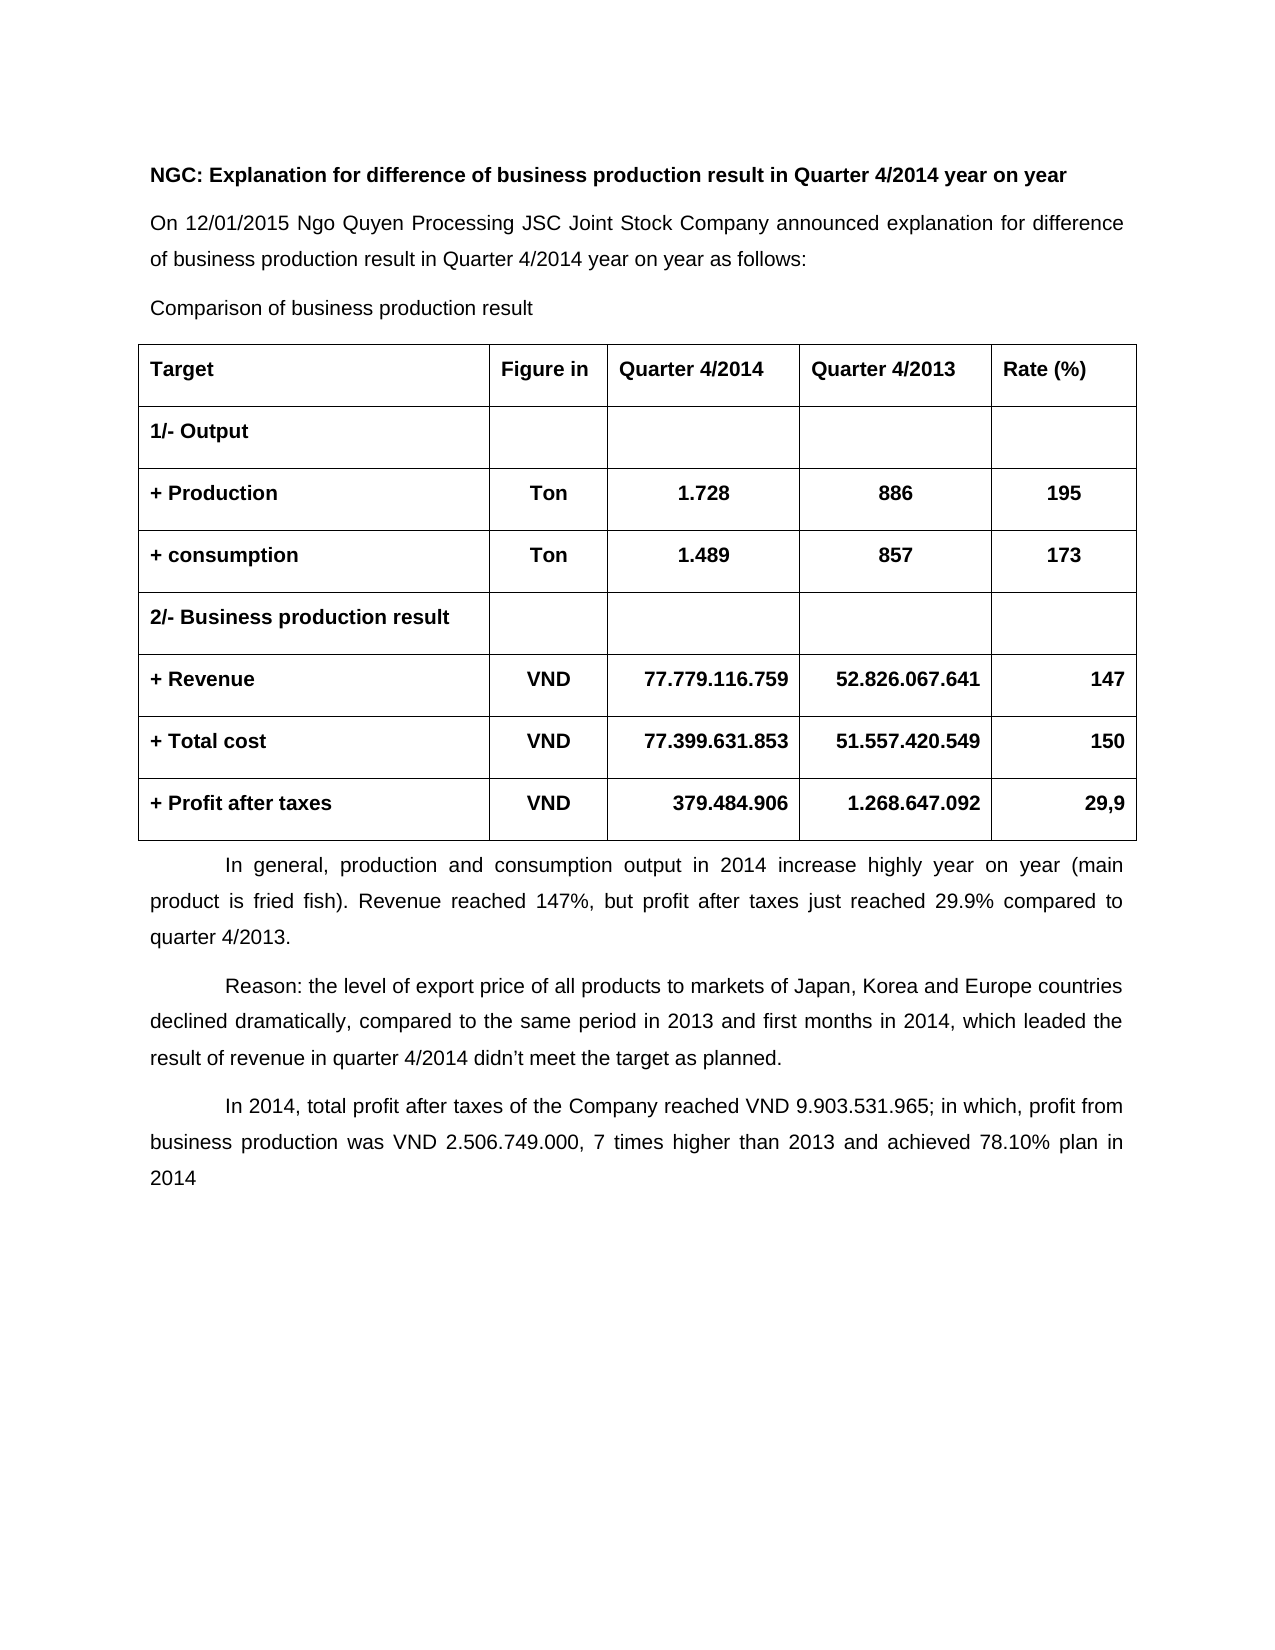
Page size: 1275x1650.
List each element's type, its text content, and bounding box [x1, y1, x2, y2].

table_header Quarter 4/2013 [800, 345, 991, 406]
table_cell VND [490, 655, 607, 716]
table_header Target [139, 345, 489, 406]
text NGC: Explanation for difference of business production result in Quarter 4/2014 year on year [150, 162, 1125, 186]
table_header Rate (%) [992, 345, 1136, 406]
table_cell 150 [992, 717, 1136, 778]
text Comparison of business production result [150, 295, 1125, 319]
table_cell + consumption [139, 531, 489, 592]
table_cell + Total cost [139, 717, 489, 778]
text Reason: the level of export price of all products to markets of Japan, Korea and Europe countries declined dramatically, compared to the same period in 2013 and first months in 2014, which leaded the result of revenue in quarter 4/2014 didn’t meet the target as planned. [150, 973, 1125, 1069]
table_cell [608, 593, 799, 654]
table_cell 2/- Business production result [139, 593, 489, 654]
text In 2014, total profit after taxes of the Company reached VND 9.903.531.965; in which, profit from business production was VND 2.506.749.000, 7 times higher than 2013 and achieved 78.10% plan in 2014 [150, 1094, 1125, 1189]
table_cell 147 [992, 655, 1136, 716]
table_cell 77.399.631.853 [608, 717, 799, 778]
table_cell + Revenue [139, 655, 489, 716]
table_header Quarter 4/2014 [608, 345, 799, 406]
table_cell [800, 407, 991, 468]
table_cell 379.484.906 [608, 779, 799, 839]
table_cell [992, 593, 1136, 654]
table_cell 195 [992, 469, 1136, 530]
table_cell VND [490, 717, 607, 778]
table_cell 173 [992, 531, 1136, 592]
table_cell VND [490, 779, 607, 839]
table_cell 77.779.116.759 [608, 655, 799, 716]
table_cell [490, 593, 607, 654]
text On 12/01/2015 Ngo Quyen Processing JSC Joint Stock Company announced explanation for difference of business production result in Quarter 4/2014 year on year as follows: [150, 211, 1125, 271]
table_cell 52.826.067.641 [800, 655, 991, 716]
table_header Figure in [490, 345, 607, 406]
table_cell [800, 593, 991, 654]
table_cell 51.557.420.549 [800, 717, 991, 778]
text In general, production and consumption output in 2014 increase highly year on year (main product is fried fish). Revenue reached 147%, but profit after taxes just reached 29.9% compared to quarter 4/2013. [150, 853, 1125, 949]
table_cell [992, 407, 1136, 468]
table_cell 1/- Output [139, 407, 489, 468]
table_cell 1.489 [608, 531, 799, 592]
table_cell Ton [490, 531, 607, 592]
table_cell 29,9 [992, 779, 1136, 839]
table_cell Ton [490, 469, 607, 530]
table_cell 857 [800, 531, 991, 592]
table_cell 1.728 [608, 469, 799, 530]
table_cell 886 [800, 469, 991, 530]
table_cell + Profit after taxes [139, 779, 489, 839]
table_cell 1.268.647.092 [800, 779, 991, 839]
table_cell + Production [139, 469, 489, 530]
table_cell [608, 407, 799, 468]
table_cell [490, 407, 607, 468]
